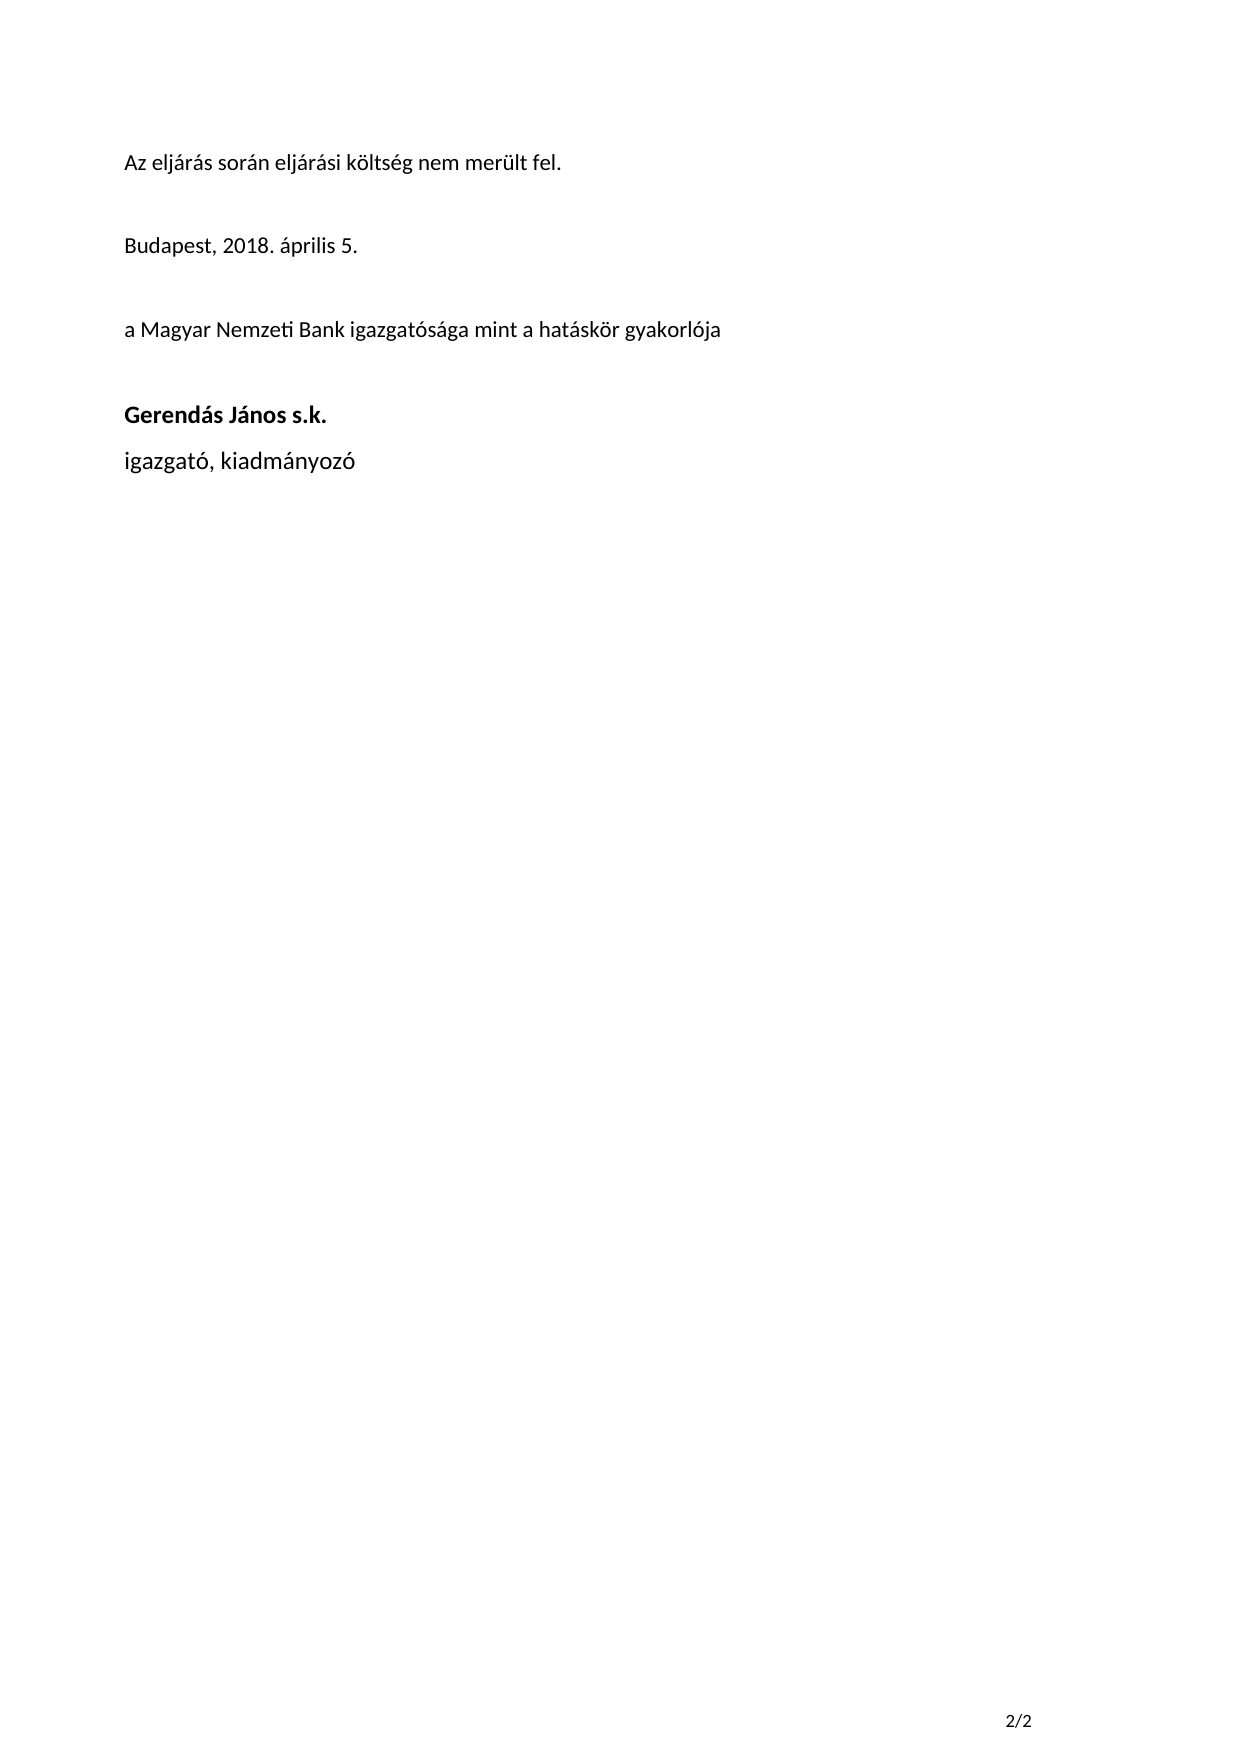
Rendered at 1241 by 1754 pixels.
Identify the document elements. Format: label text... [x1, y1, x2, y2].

text igazgató, kiadmányozó [124, 445, 1116, 476]
text a Magyar Nemzeti Bank igazgatósága mint a hatáskör gyakorlója [124, 316, 1116, 344]
text Gerendás János s.k. [124, 399, 1116, 430]
text Budapest, 2018. április 5. [124, 232, 1116, 260]
text Az eljárás során eljárási költség nem merült fel. [124, 148, 1116, 176]
